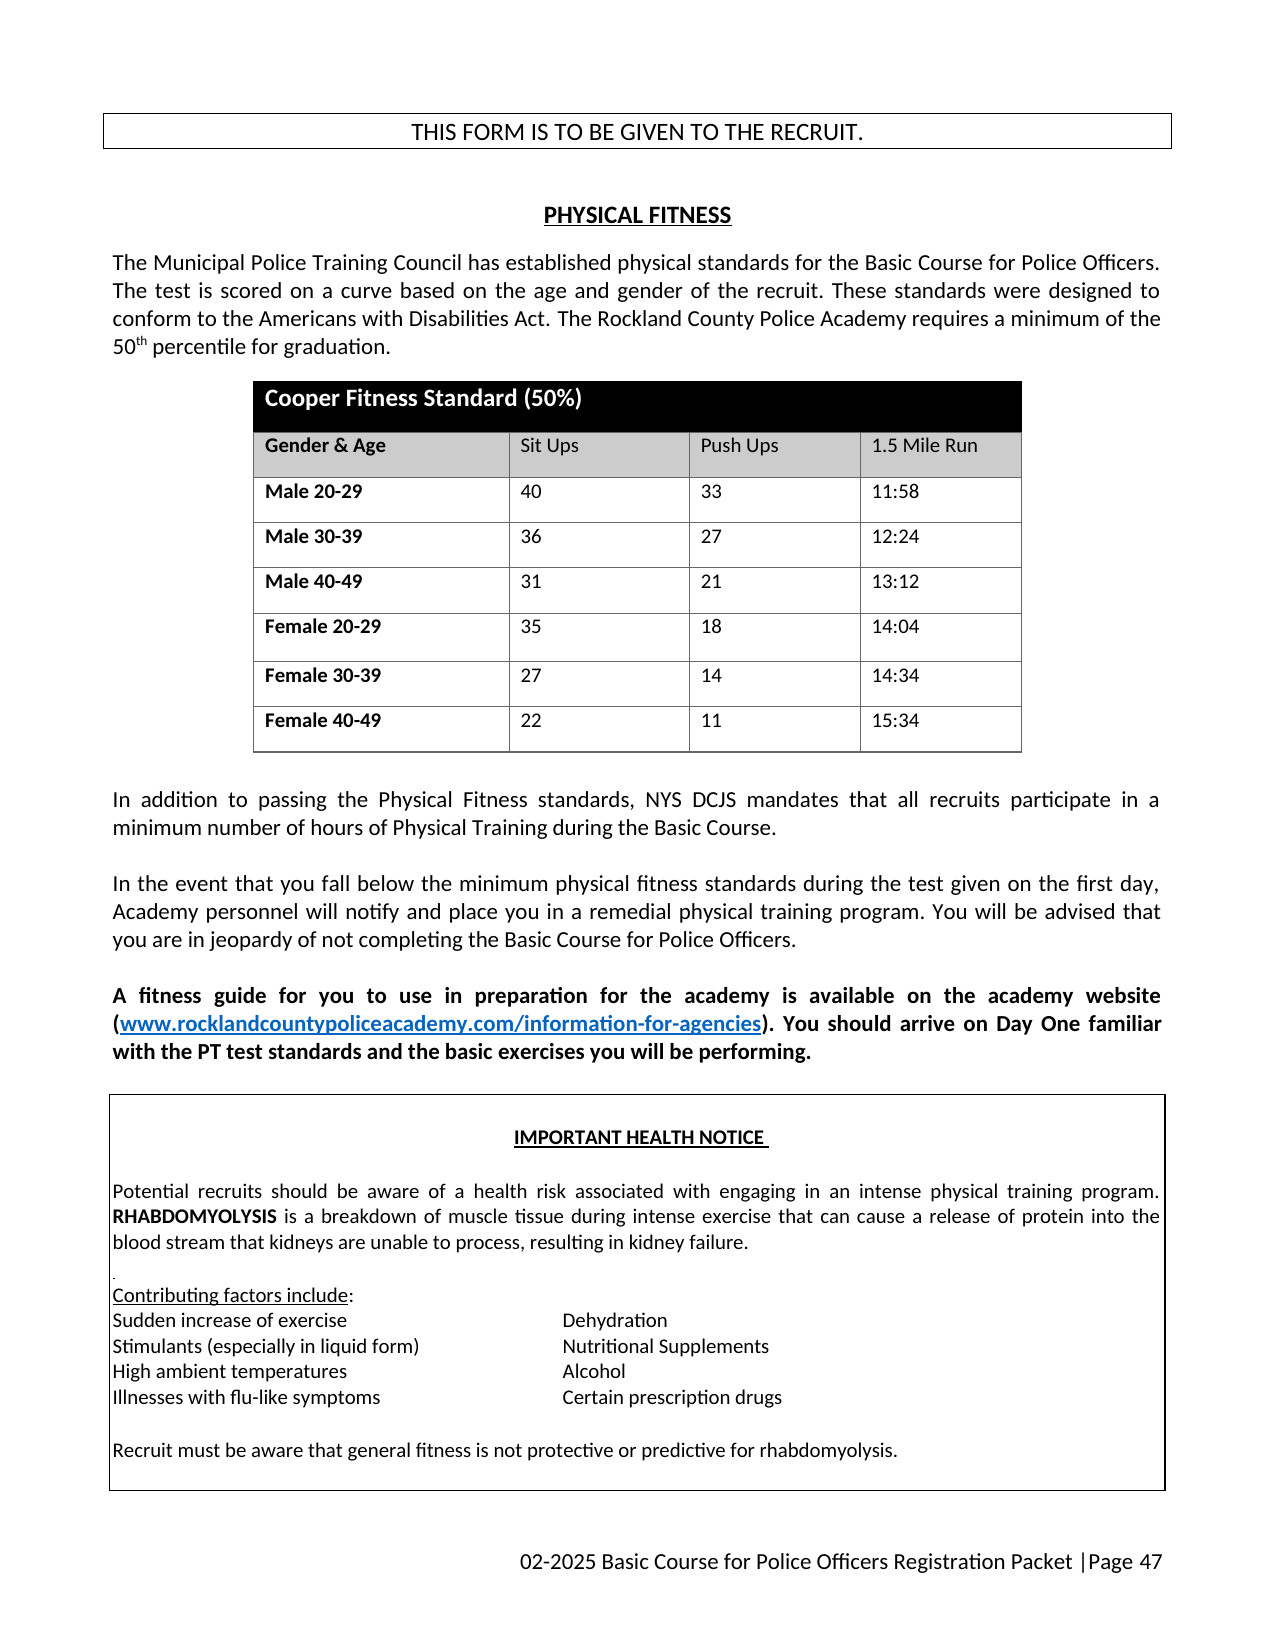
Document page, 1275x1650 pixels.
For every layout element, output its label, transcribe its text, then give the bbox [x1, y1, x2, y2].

table_cell 18 [690, 614, 860, 661]
text Sudden increase of exercise Dehydration [112, 1308, 1162, 1333]
table_cell 1.5 Mile Run [861, 433, 1021, 477]
table_cell 12:24 [861, 523, 1021, 567]
table_cell 40 [510, 478, 689, 522]
table_cell 27 [510, 662, 689, 706]
table_cell Female 20-29 [254, 614, 509, 661]
table_cell Female 30-39 [254, 662, 509, 706]
table_cell Male 20-29 [254, 478, 509, 522]
text IMPORTANT HEALTH NOTICE [112, 1124, 1162, 1150]
table_cell 14 [690, 662, 860, 706]
table_cell 15:34 [861, 707, 1021, 751]
table_cell Gender & Age [254, 433, 509, 477]
text THIS FORM IS TO BE GIVEN TO THE RECRUIT. [104, 114, 1171, 148]
text A fitness guide for you to use in preparation for the academy is available on the academy website (www.rocklandcountypoliceacademy.com/information-for-agencies). You should arrive on Day One familiar with the PT test standards and the basic exercises you will be performing. [112, 981, 1162, 1065]
table_cell 11 [690, 707, 860, 751]
table_cell 31 [510, 568, 689, 612]
table_cell 21 [690, 568, 860, 612]
table_cell 14:04 [861, 614, 1021, 661]
table_cell Male 40-49 [254, 568, 509, 612]
text Contributing factors include: [112, 1282, 1162, 1308]
table_cell 22 [510, 707, 689, 751]
table_cell 13:12 [861, 568, 1021, 612]
table_cell 11:58 [861, 478, 1021, 522]
table_header [689, 382, 1021, 432]
table_cell Push Ups [690, 433, 860, 477]
text Potential recruits should be aware of a health risk associated with engaging in an intense physical training program. RHABDOMYOLYSIS is a breakdown of muscle tissue during intense exercise that can cause a release of protein into the blood stream that kidneys are unable to process, resulting in kidney failure. [112, 1178, 1162, 1254]
text In the event that you fall below the minimum physical fitness standards during the test given on the first day, Academy personnel will notify and place you in a remedial physical training program. You will be advised that you are in jeopardy of not completing the Basic Course for Police Officers. [112, 869, 1162, 953]
table_cell 33 [690, 478, 860, 522]
table_cell 27 [690, 523, 860, 567]
text The Municipal Police Training Council has established physical standards for the Basic Course for Police Officers. The test is scored on a curve based on the age and gender of the recruit. These standards were designed to conform to the Americans with Disabilities Act. The Rockland County Police Academy requires a minimum of the 50th percentile for graduation. [112, 248, 1162, 361]
text High ambient temperatures Alcohol [112, 1358, 1162, 1384]
table_header Cooper Fitness Standard (50%) [254, 382, 689, 432]
text In addition to passing the Physical Fitness standards, NYS DCJS mandates that all recruits participate in a minimum number of hours of Physical Training during the Basic Course. [112, 785, 1162, 841]
text PHYSICAL FITNESS [112, 199, 1162, 229]
table_cell 35 [510, 614, 689, 661]
table_cell 36 [510, 523, 689, 567]
table_cell 14:34 [861, 662, 1021, 706]
text Stimulants (especially in liquid form) Nutritional Supplements [112, 1333, 1162, 1358]
table_cell Sit Ups [510, 433, 689, 477]
text Recruit must be aware that general fitness is not protective or predictive for rhabdomyolysis. [112, 1437, 1162, 1463]
table_cell Female 40-49 [254, 707, 509, 751]
text Illnesses with flu-like symptoms Certain prescription drugs [112, 1384, 1162, 1409]
table_cell Male 30-39 [254, 523, 509, 567]
